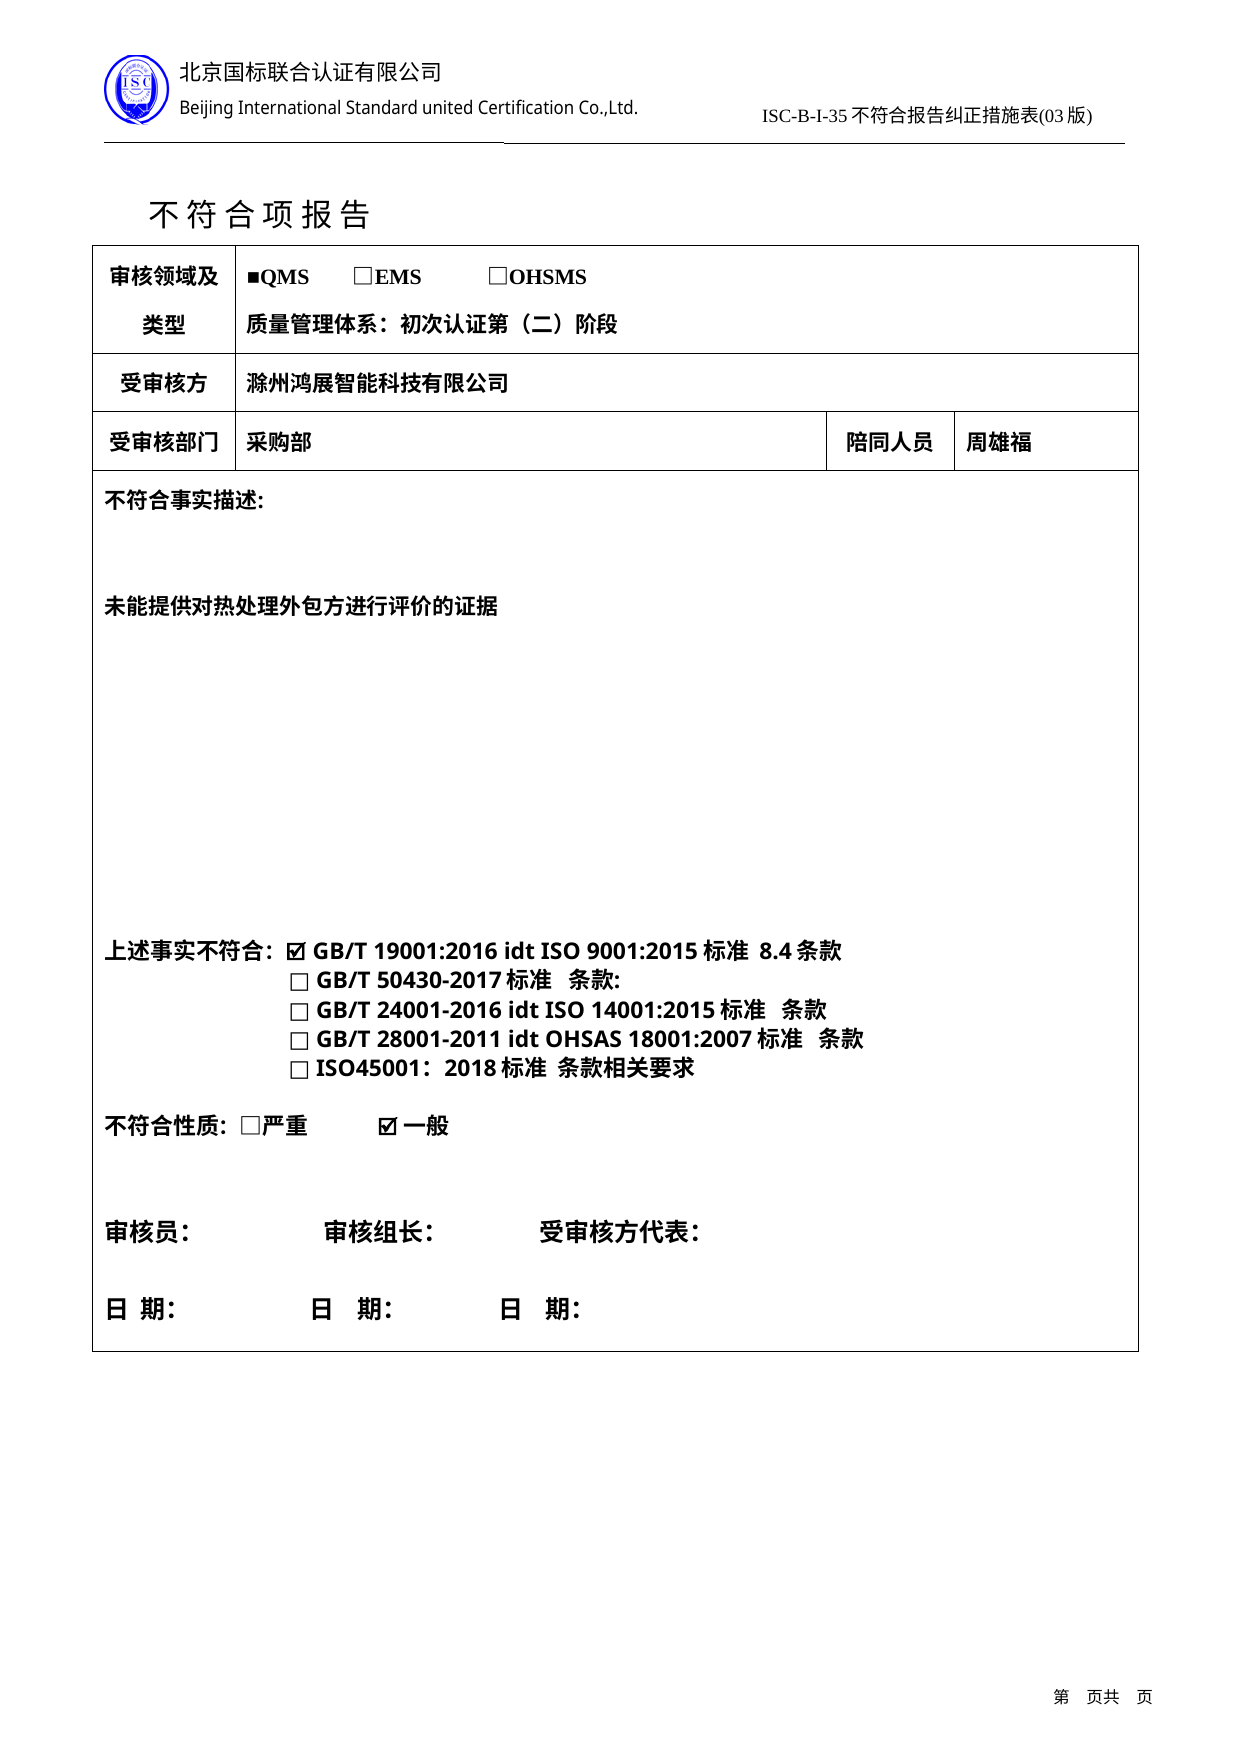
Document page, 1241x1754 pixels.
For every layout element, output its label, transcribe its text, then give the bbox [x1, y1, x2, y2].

table_cell 不符合事实描述: 未能提供对热处理外包方进行评价的证据 上述事实不符合： GB/T 19001:2016 idt ISO 9001:2015标准 8.4条款 □ GB/T 50430-2017标准 条款: □ GB/T 24001-2016 idt ISO 14001:2015标准 条款 □ GB/T 28001-2011 idt OHSAS 18001:2007标准 条款 □ ISO45001：2018标准 条款相关要求 不符合性质：□严重 一般 审核员： 审核组长： 受审核方代表： 日 期： 日 期： 日 期： [93, 471, 1138, 1351]
table_cell 采购部 [236, 412, 826, 469]
picture [104, 55, 172, 124]
table_cell 滁州鸿展智能科技有限公司 [236, 354, 1138, 411]
table_cell 周雄福 [955, 412, 1138, 469]
table_cell 陪同人员 [827, 412, 954, 469]
table_header 审核领域及类型 [93, 246, 235, 352]
text 不 符 合 项 报 告 [104, 180, 1153, 245]
table_cell 受审核部门 [93, 412, 235, 469]
table_header ■QMS □EMS □OHSMS 质量管理体系：初次认证第（二）阶段 [236, 246, 1138, 352]
table_cell 受审核方 [93, 354, 235, 411]
